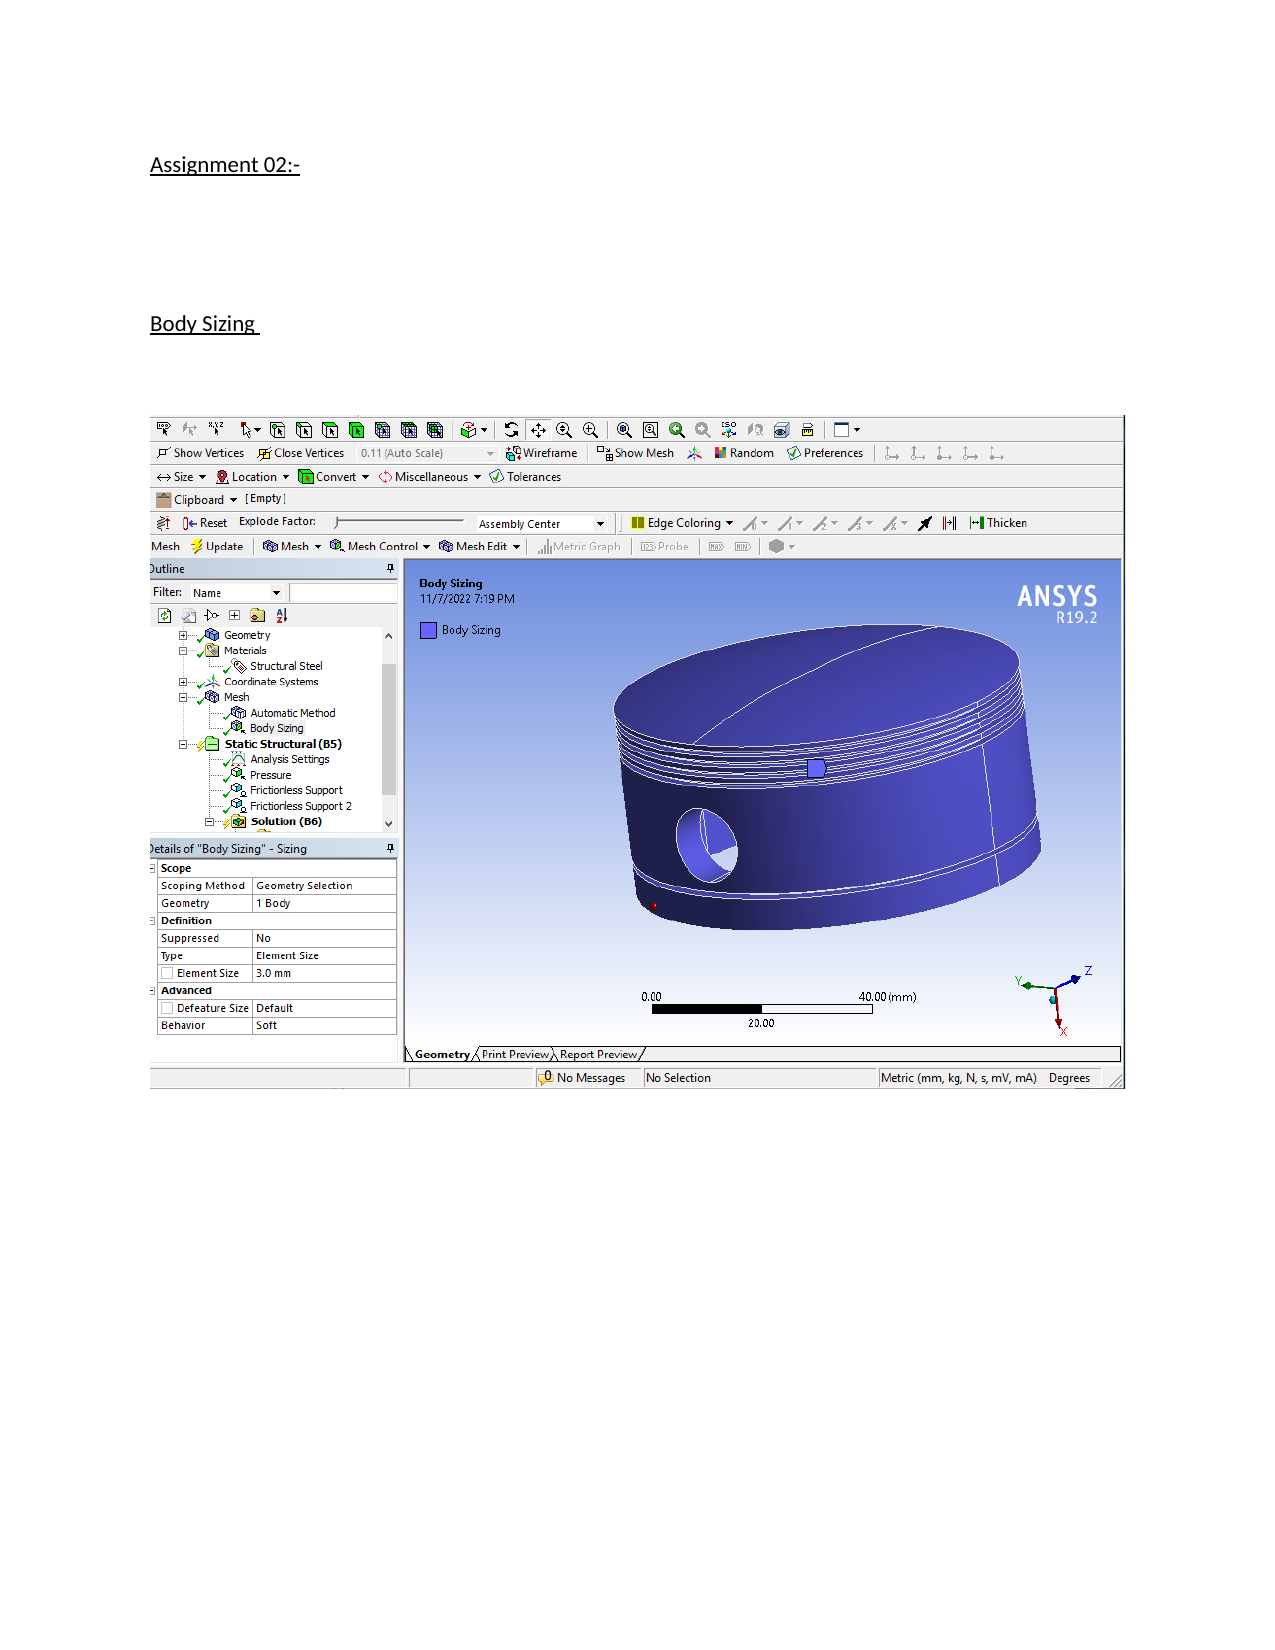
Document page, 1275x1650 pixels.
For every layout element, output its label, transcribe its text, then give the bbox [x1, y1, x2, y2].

text Body Sizing [150, 309, 1125, 337]
picture [150, 415, 1125, 1089]
text Assignment 02:- [150, 150, 1125, 178]
